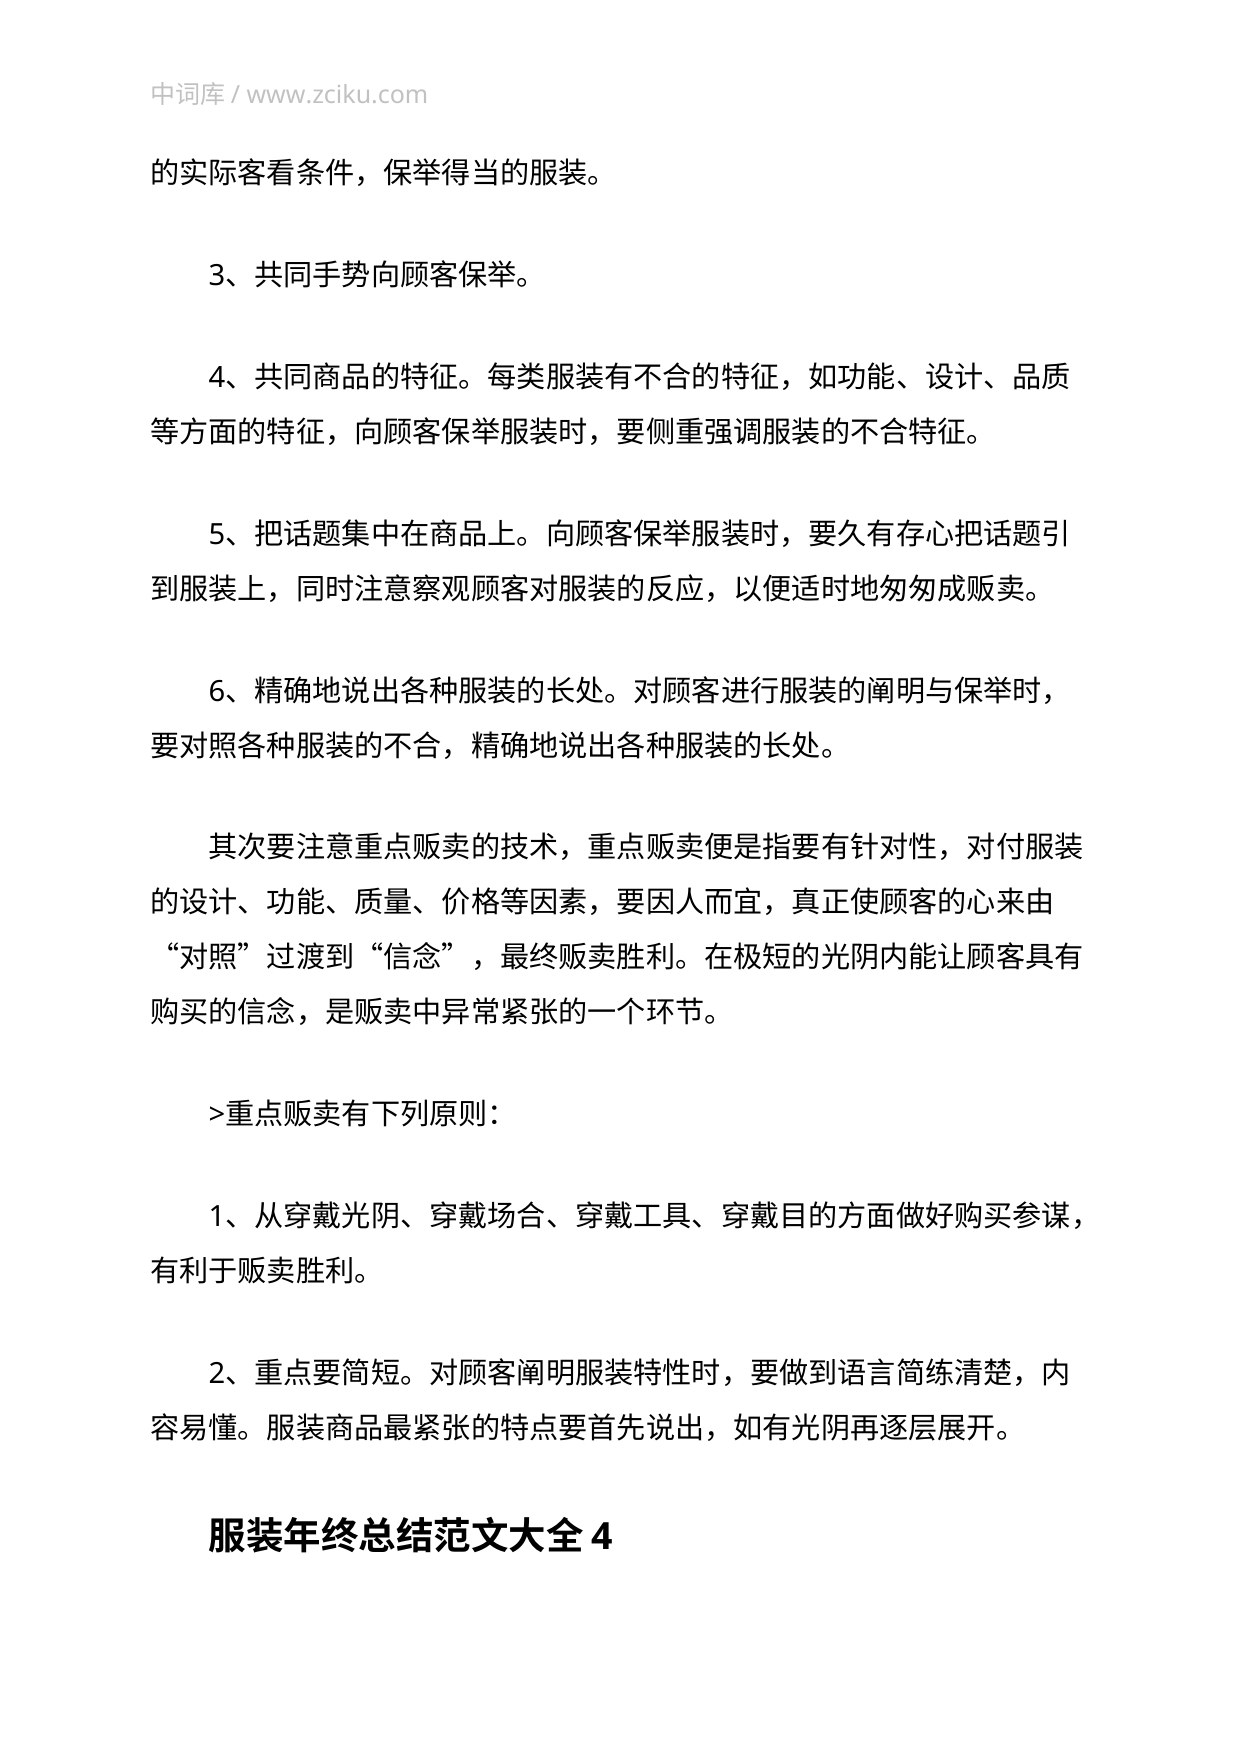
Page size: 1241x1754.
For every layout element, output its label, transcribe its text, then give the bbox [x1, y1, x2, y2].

text >重点贩卖有下列原则： [150, 1091, 1090, 1133]
text 4、共同商品的特征。每类服装有不合的特征，如功能、设计、品质等方面的特征，向顾客保举服装时，要侧重强调服装的不合特征。 [150, 354, 1090, 451]
text 1、从穿戴光阴、穿戴场合、穿戴工具、穿戴目的方面做好购买参谋，有利于贩卖胜利。 [150, 1192, 1090, 1290]
text 3、共同手势向顾客保举。 [150, 252, 1090, 294]
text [150, 150, 1090, 192]
text 服装年终总结范文大全4 [150, 1506, 1090, 1561]
text 其次要注意重点贩卖的技术，重点贩卖便是指要有针对性，对付服装的设计、功能、质量、价格等因素，要因人而宜，真正使顾客的心来由“对照”过渡到“信念”，最终贩卖胜利。在极短的光阴内能让顾客具有购买的信念，是贩卖中异常紧张的一个环节。 [150, 824, 1090, 1031]
text 5、把话题集中在商品上。向顾客保举服装时，要久有存心把话题引到服装上，同时注意察观顾客对服装的反应，以便适时地匆匆成贩卖。 [150, 511, 1090, 608]
text 2、重点要简短。对顾客阐明服装特性时，要做到语言简练清楚，内容易懂。服装商品最紧张的特点要首先说出，如有光阴再逐层展开。 [150, 1349, 1090, 1447]
text 6、精确地说出各种服装的长处。对顾客进行服装的阐明与保举时，要对照各种服装的不合，精确地说出各种服装的长处。 [150, 667, 1090, 764]
